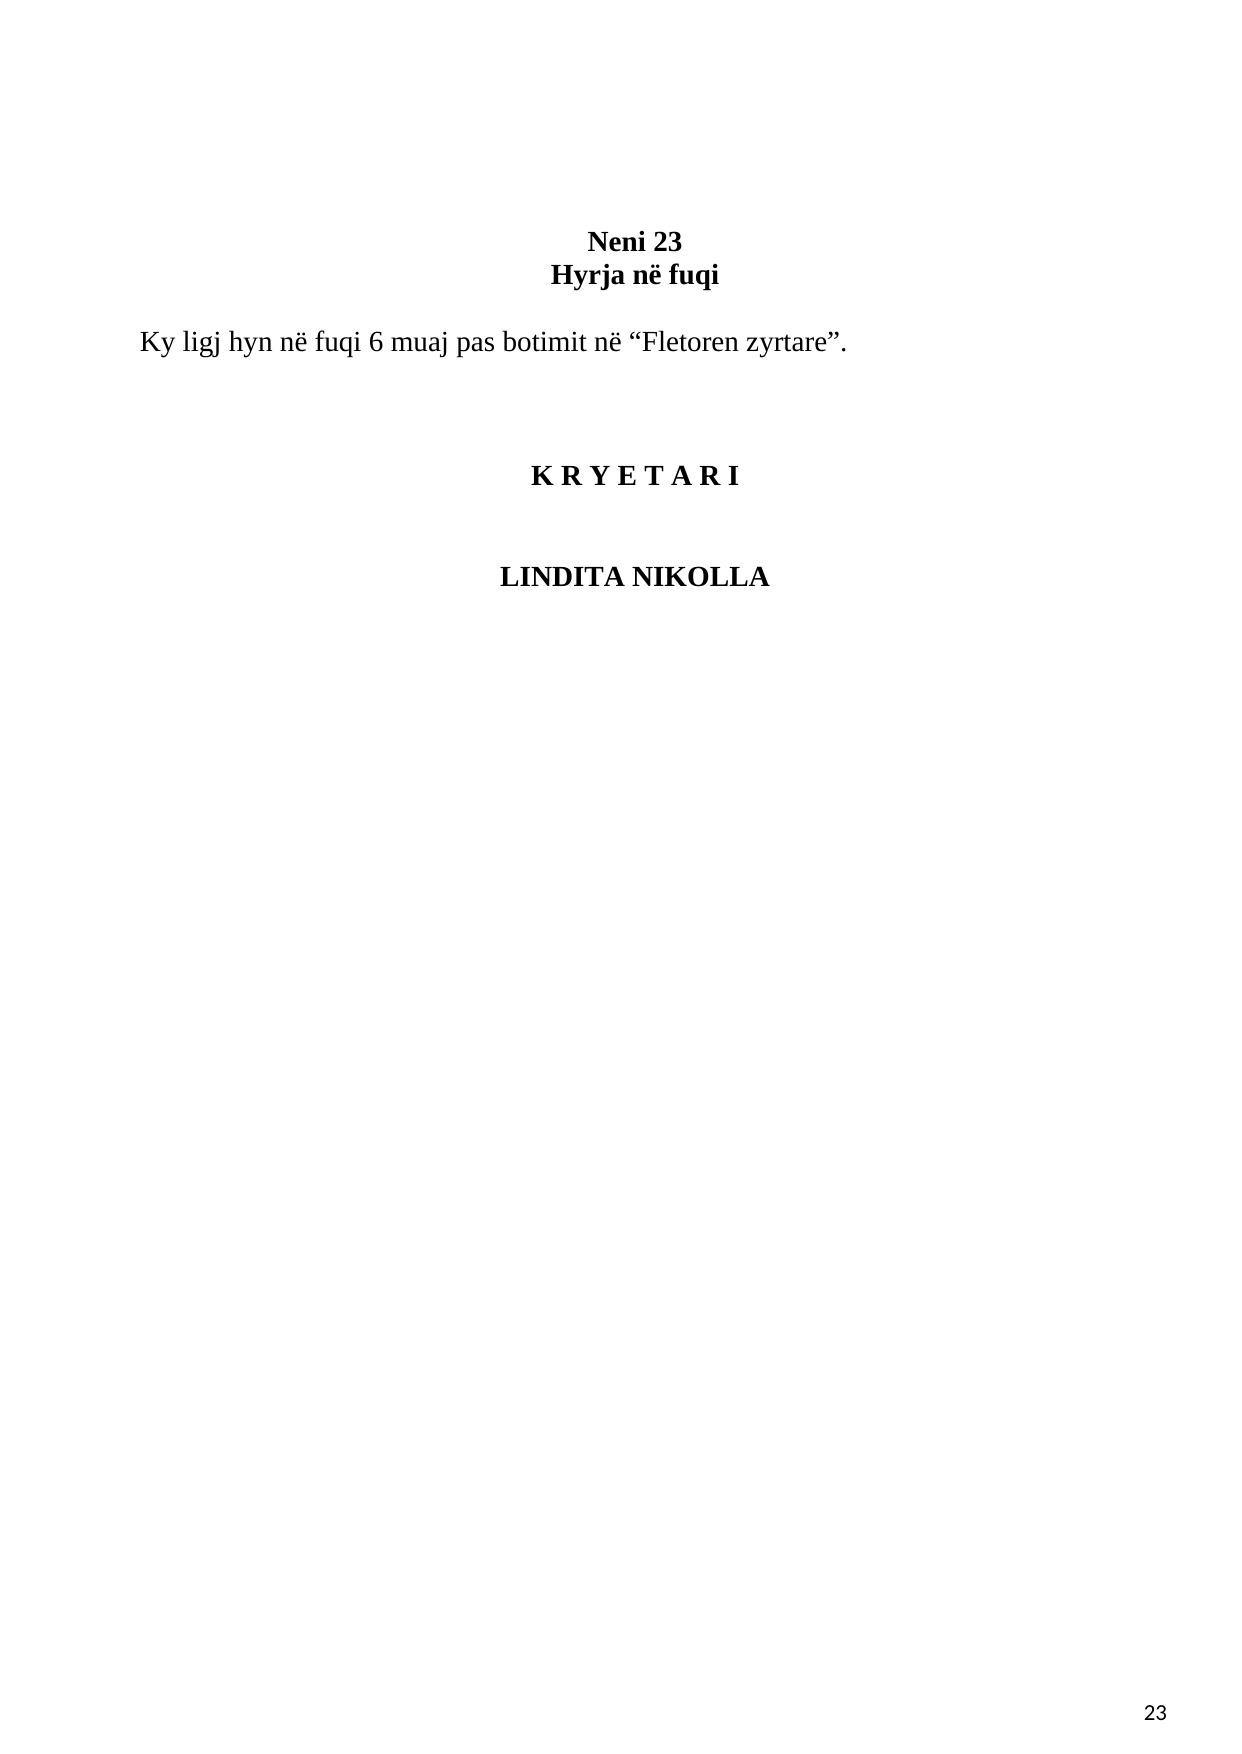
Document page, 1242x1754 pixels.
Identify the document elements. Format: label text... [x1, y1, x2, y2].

list Hyrja në fuqi [103, 257, 1167, 291]
text LINDITA NIKOLLA [103, 559, 1167, 593]
text K R Y E T A R I [103, 458, 1167, 492]
list Neni 23 [103, 224, 1167, 257]
list Ky ligj hyn në fuqi 6 muaj pas botimit në “Fletoren zyrtare”. [103, 324, 1167, 358]
